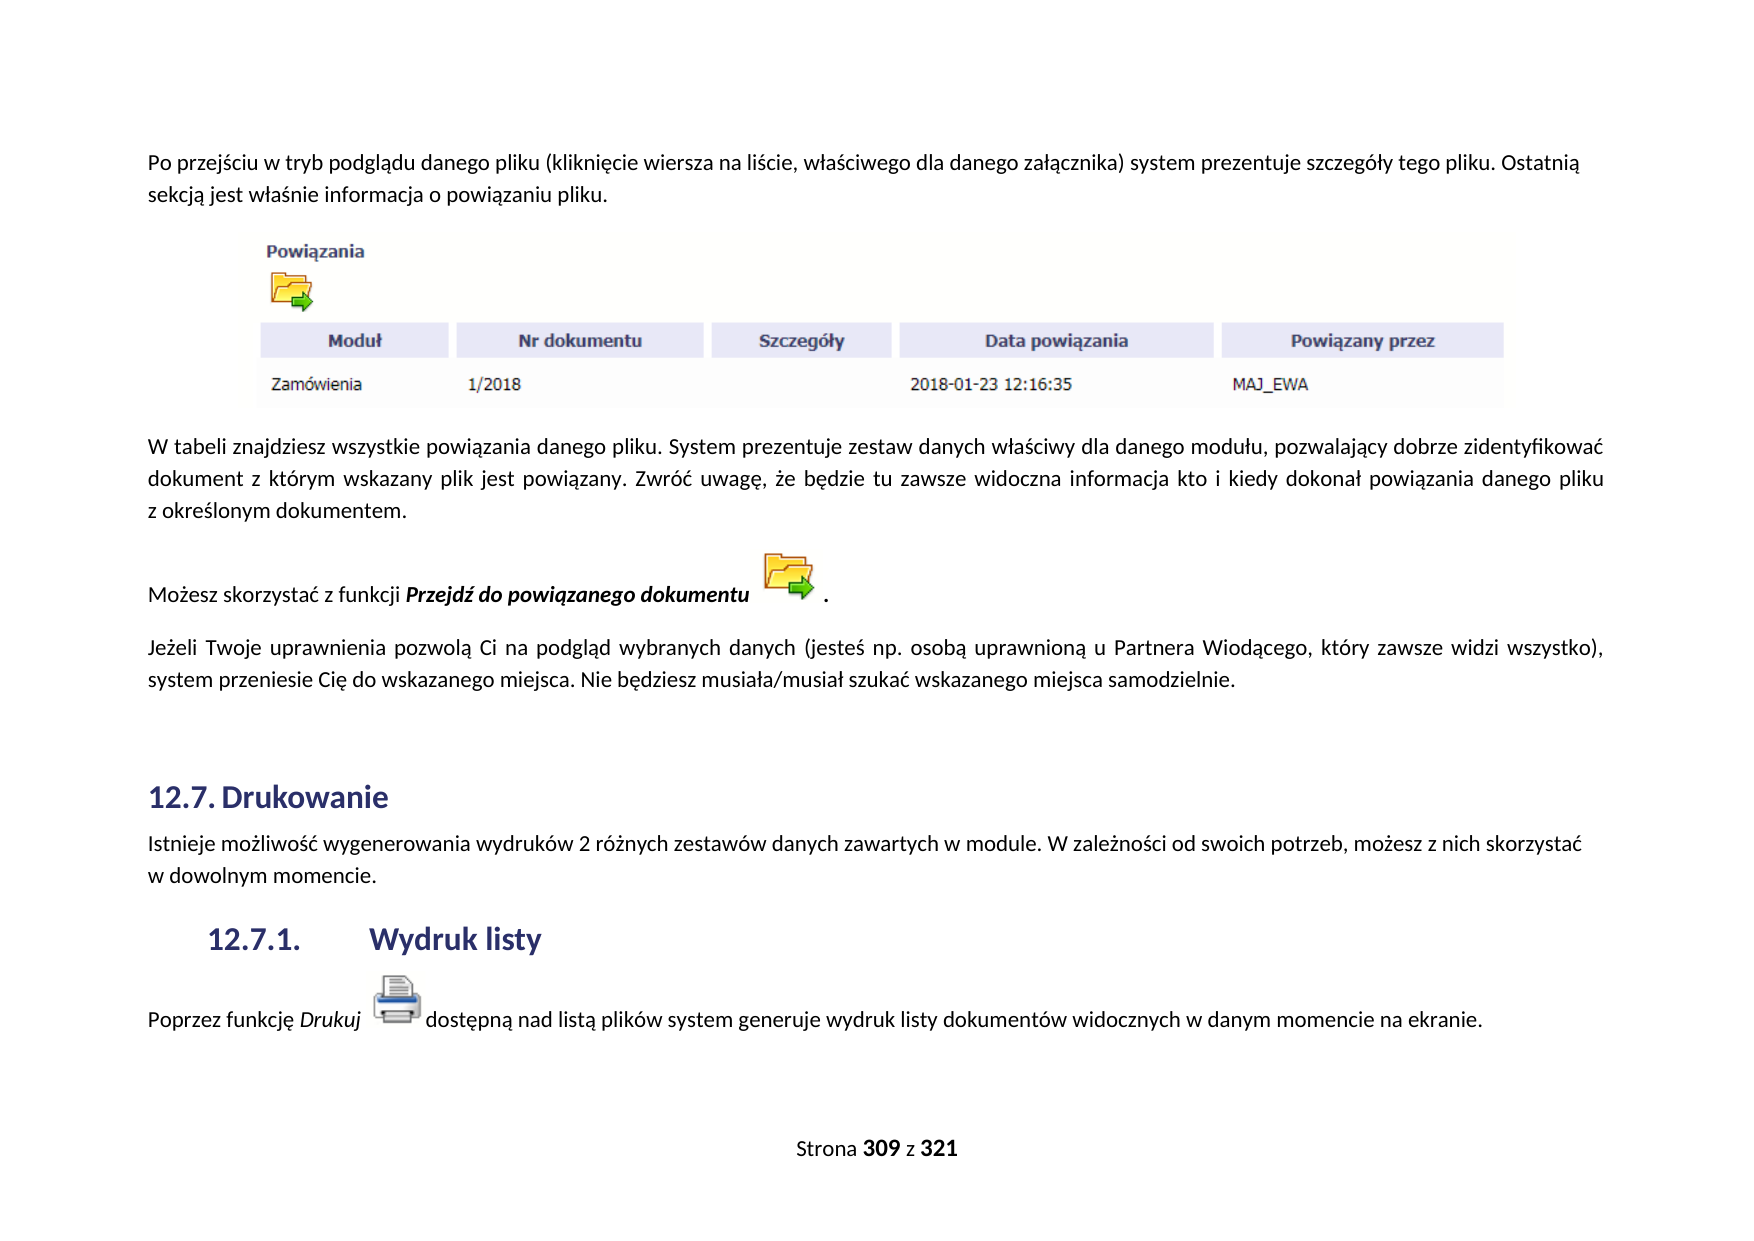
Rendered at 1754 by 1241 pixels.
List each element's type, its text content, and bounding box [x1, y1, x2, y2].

picture [749, 549, 824, 603]
text Po przejściu w tryb podglądu danego pliku (kliknięcie wiersza na liście, właściwego dla danego załącznika) system prezentuje szczegóły tego pliku. Ostatnią sekcją jest właśnie informacja o powiązaniu pliku. [148, 148, 1606, 208]
text Możesz skorzystać z funkcji Przejdź do powiązanego dokumentu. [148, 549, 1606, 608]
subtitle Wydruk listy [207, 918, 1606, 959]
picture [366, 971, 426, 1028]
picture [238, 232, 1516, 408]
subtitle Drukowanie [148, 776, 1606, 817]
text Poprzez funkcję Drukuj dostępną nad listą plików system generuje wydruk listy dokumentów widocznych w danym momencie na ekranie. [148, 971, 1606, 1033]
text Istnieje możliwość wygenerowania wydruków 2 różnych zestawów danych zawartych w module. W zależności od swoich potrzeb, możesz z nich skorzystać w dowolnym momencie. [148, 829, 1606, 889]
text Jeżeli Twoje uprawnienia pozwolą Ci na podgląd wybranych danych (jesteś np. osobą uprawnioną u Partnera Wiodącego, który zawsze widzi wszystko), system przeniesie Cię do wskazanego miejsca. Nie będziesz musiała/musiał szukać wskazanego miejsca samodzielnie. [148, 633, 1606, 694]
text W tabeli znajdziesz wszystkie powiązania danego pliku. System prezentuje zestaw danych właściwy dla danego modułu, pozwalający dobrze zidentyfikować dokument z którym wskazany plik jest powiązany. Zwróć uwagę, że będzie tu zawsze widoczna informacja kto i kiedy dokonał powiązania danego pliku z określonym dokumentem. [148, 432, 1606, 524]
